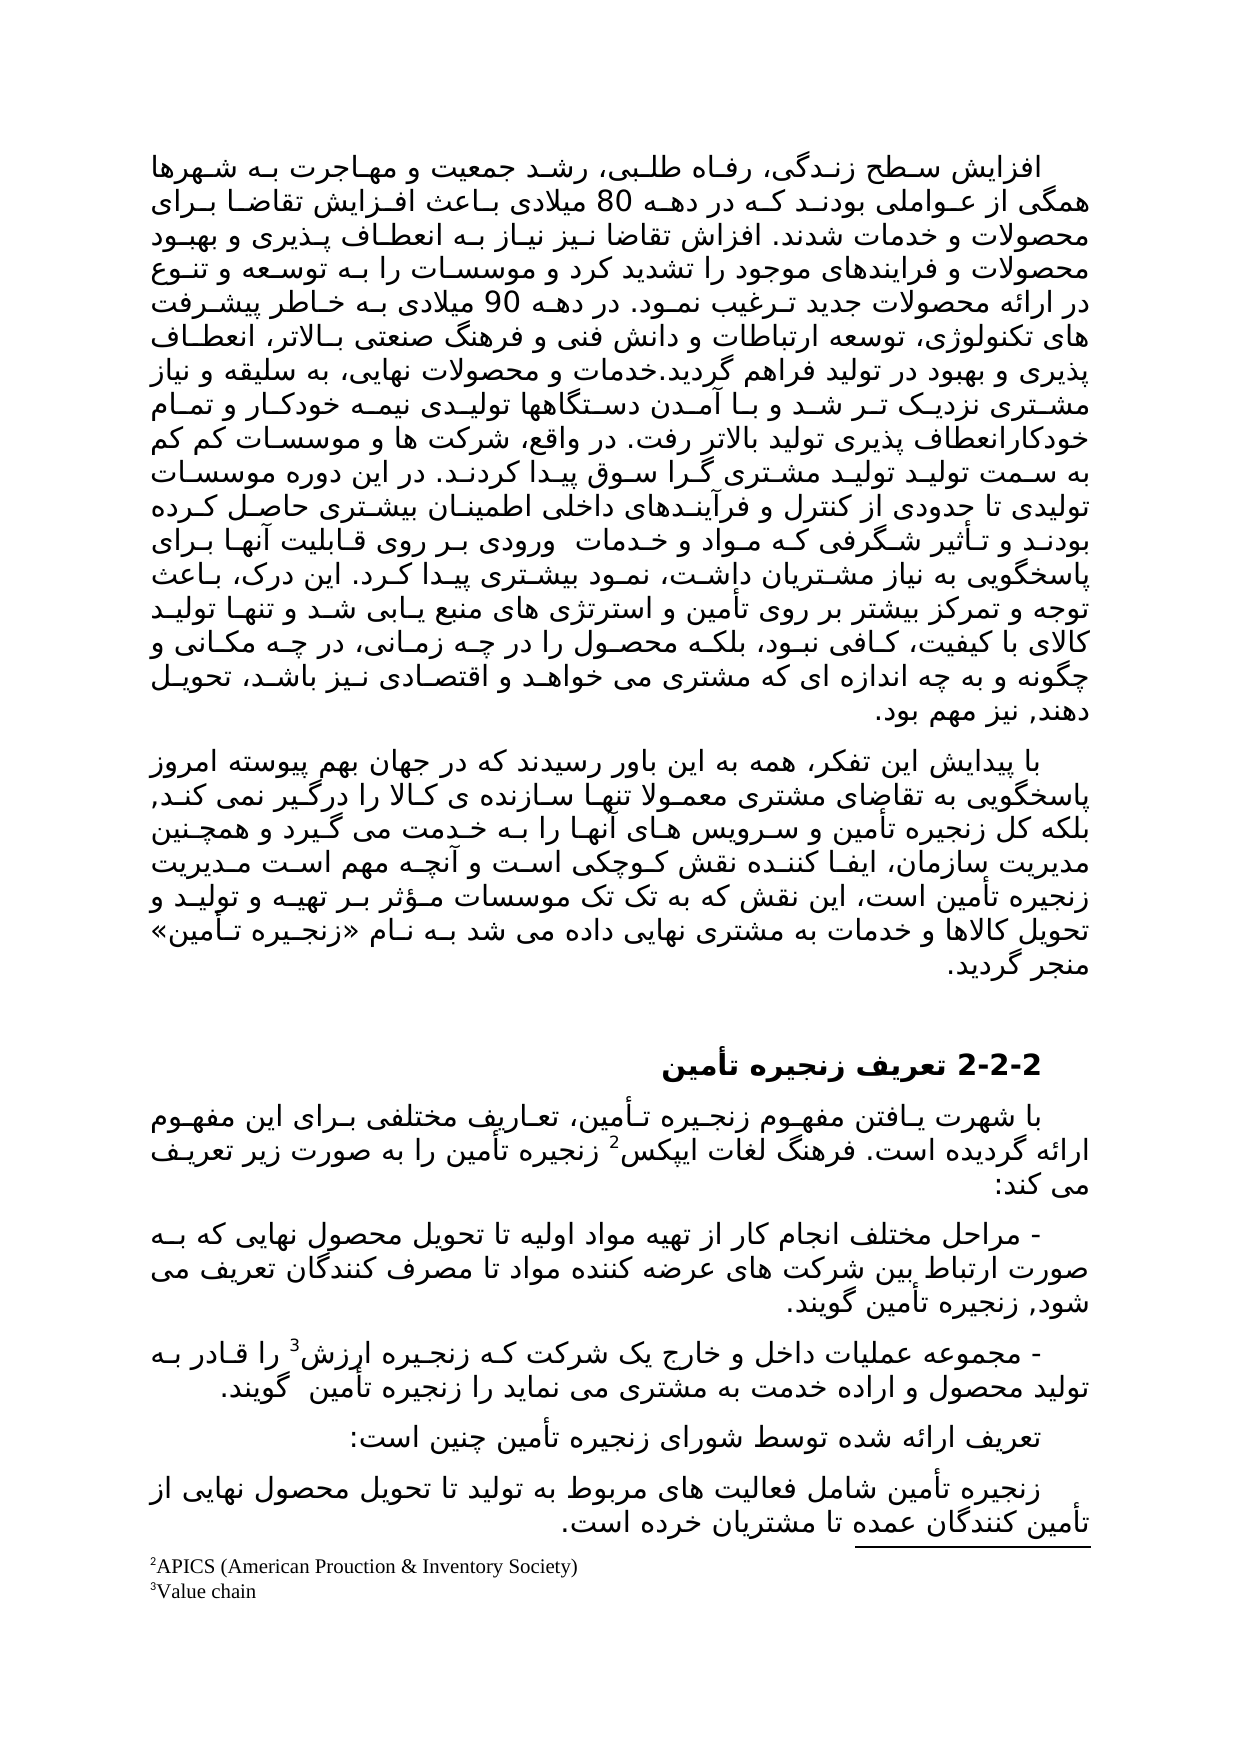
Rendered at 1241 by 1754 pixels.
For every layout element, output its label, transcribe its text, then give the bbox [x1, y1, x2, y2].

text زنجیره تأمین شامل فعالیت های مربوط به تولید تا تحویل محصول نهایی از تأمین کنندگان عمده تا مشتریان خرده است. [150, 1471, 1090, 1539]
text تعریف ارائه شده توسط شورای زنجیره تأمین چنین است: [150, 1421, 1090, 1455]
text افزایش سطح زندگی، رفاه طلبی، رشد جمعیت و مهاجرت به شهرها همگی از عواملی بودند که در دهه 80 میلادی باعث افزایش تقاضا برای محصولات و خدمات شدند. افزاش تقاضا نیز نیاز به انعطاف پذیری و بهبود محصولات و فرایندهای موجود را تشدید کرد و موسسات را به توسعه و تنوع در ارائه محصولات جدید ترغیب نمود. در دهه 90 میلادی به خاطر پیشرفت های تکنولوژی، توسعه ارتباطات و دانش فنی و فرهنگ صنعتی بالاتر، انعطاف پذیری و بهبود در تولید فراهم گردید.خدمات و محصولات نهایی، به سلیقه و نیاز مشتری نزدیک تر شد و با آمدن دستگاهها تولیدی نیمه خودکار و تمام خودکارانعطاف پذیری تولید بالاتر رفت. در واقع، شرکت ها و موسسات کم کم به سمت تولید تولید مشتری گرا سوق پیدا کردند. در این دوره موسسات تولیدی تا حدودی از کنترل و فرآیندهای داخلی اطمینان بیشتری حاصل کرده بودند و تأثیر شگرفی که مواد و خدمات ورودی بر روی قابلیت آنها برای پاسخگویی به نیاز مشتریان داشت، نمود بیشتری پیدا کرد. این درک، باعث توجه و تمرکز بیشتر بر روی تأمین و استرتژی های منبع یابی شد و تنها تولید کالای با کیفیت، کافی نبود، بلکه محصول را در چه زمانی، در چه مکانی و چگونه و به چه اندازه ای که مشتری می خواهد و اقتصادی نیز باشد، تحویل دهند, نیز مهم بود. [150, 150, 1090, 727]
text با پیدایش این تفکر، همه به این باور رسیدند که در جهان بهم پیوسته امروز پاسخگویی به تقاضای مشتری معمولا تنها سازنده ی کالا را درگیر نمی کند, بلکه کل زنجیره تأمین و سرویس های آنها را به خدمت می گیرد و همچنین مدیریت سازمان، ایفا کننده نقش کوچکی است و آنچه مهم است مدیریت زنجیره تأمین است، این نقش که به تک تک موسسات مؤثر بر تهیه و تولید و تحویل کالاها و خدمات به مشتری نهایی داده می شد به نام «زنجیره تأمین» منجر گردید. [150, 744, 1090, 982]
text با شهرت یافتن مفهوم زنجیره تأمین، تعاریف مختلفی برای این مفهوم ارائه گردیده است. فرهنگ لغات ایپکس زنجیره تأمین را به صورت زیر تعریف می کند: [150, 1099, 1090, 1201]
text - مجموعه عملیات داخل و خارج یک شرکت که زنجیره ارزش را قادر به تولید محصول و اراده خدمت به مشتری می نماید را زنجیره تأمین گویند. [150, 1336, 1090, 1404]
text - مراحل مختلف انجام کار از تهیه مواد اولیه تا تحویل محصول نهایی که به صورت ارتباط بین شرکت های عرضه کننده مواد تا مصرف کنندگان تعریف می شود, زنجیره تأمین گویند. [150, 1218, 1090, 1319]
subtitle 2-2-2 تعریف زنجیره تأمین [150, 1048, 1090, 1082]
